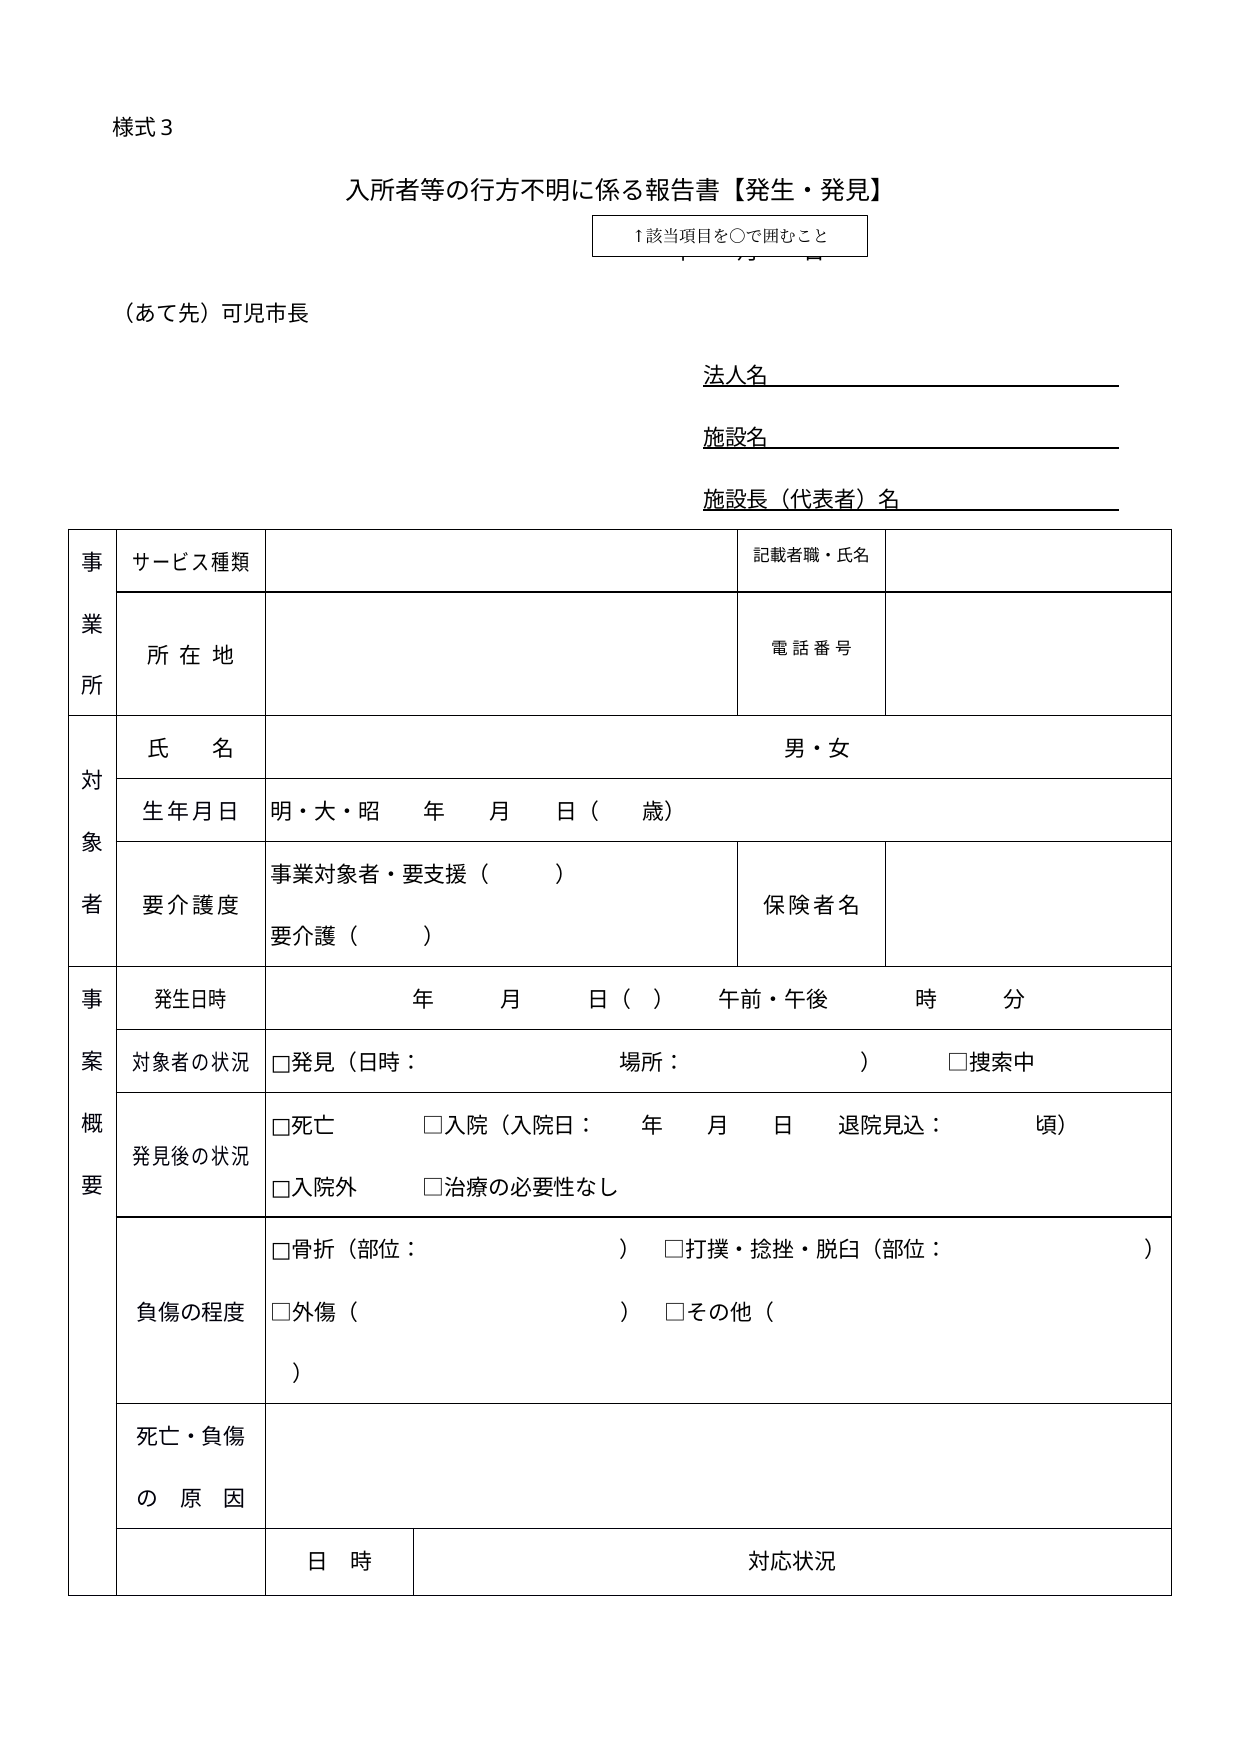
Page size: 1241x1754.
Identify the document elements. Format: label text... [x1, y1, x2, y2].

table_header [886, 530, 1171, 591]
table_cell 対象者の状況 [117, 1030, 265, 1092]
table_cell 所在地 [117, 593, 265, 715]
table_cell 日 時 [266, 1529, 413, 1594]
text 施設長（代表者）名 [112, 467, 1128, 528]
table_cell 事案概要 [69, 967, 116, 1594]
table_cell 電話番号 [738, 593, 885, 715]
table_cell [266, 1404, 1171, 1528]
table_header サービス種類 [117, 530, 265, 591]
table_cell 発見後の状況 [117, 1093, 265, 1216]
table_cell 明・大・昭 年 月 日（ 歳） [266, 779, 1171, 841]
text 様式3 [112, 95, 1128, 157]
table_cell 要介護度 [117, 842, 265, 966]
table_cell 発生日時 [117, 967, 265, 1029]
table_cell [886, 842, 1171, 966]
table_cell 対象者 [69, 716, 116, 966]
text 年 月 日 [112, 219, 1128, 281]
table_cell 負傷の程度 [117, 1218, 265, 1403]
table_cell 生年月日 [117, 779, 265, 841]
table_cell 保険者名 [738, 842, 885, 966]
table_header 事業所 [69, 530, 116, 715]
table_cell 年 月 日（ ） 午前・午後 時 分 [266, 967, 1171, 1029]
table_cell 氏 名 [117, 716, 265, 778]
table_cell 男・女 [266, 716, 1171, 778]
table_header [266, 530, 737, 591]
table_cell □発見（日時： 場所： ） □捜索中 [266, 1030, 1171, 1092]
table_header 記載者職・氏名 [738, 530, 885, 591]
table_cell □死亡 □入院（入院日： 年 月 日 退院見込： 頃） □入院外 □治療の必要性なし [266, 1093, 1171, 1216]
text 入所者等の行方不明に係る報告書【発生・発見】 [112, 157, 1128, 219]
text （あて先）可児市長 [112, 281, 1128, 343]
table_cell 対応状況 [414, 1529, 1171, 1594]
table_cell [117, 1529, 265, 1594]
text 法人名 [112, 343, 1128, 405]
table_cell □骨折（部位： ） □打撲・捻挫・脱臼（部位： ）□外傷（ ） □その他（ ） [266, 1218, 1171, 1403]
table_cell [266, 593, 737, 715]
text 施設名 [112, 405, 1128, 467]
table_cell 事業対象者・要支援（ ） 要介護（ ） [266, 842, 737, 966]
table_cell [886, 593, 1171, 715]
table_cell 死亡・負傷 の 原 因 [117, 1404, 265, 1528]
